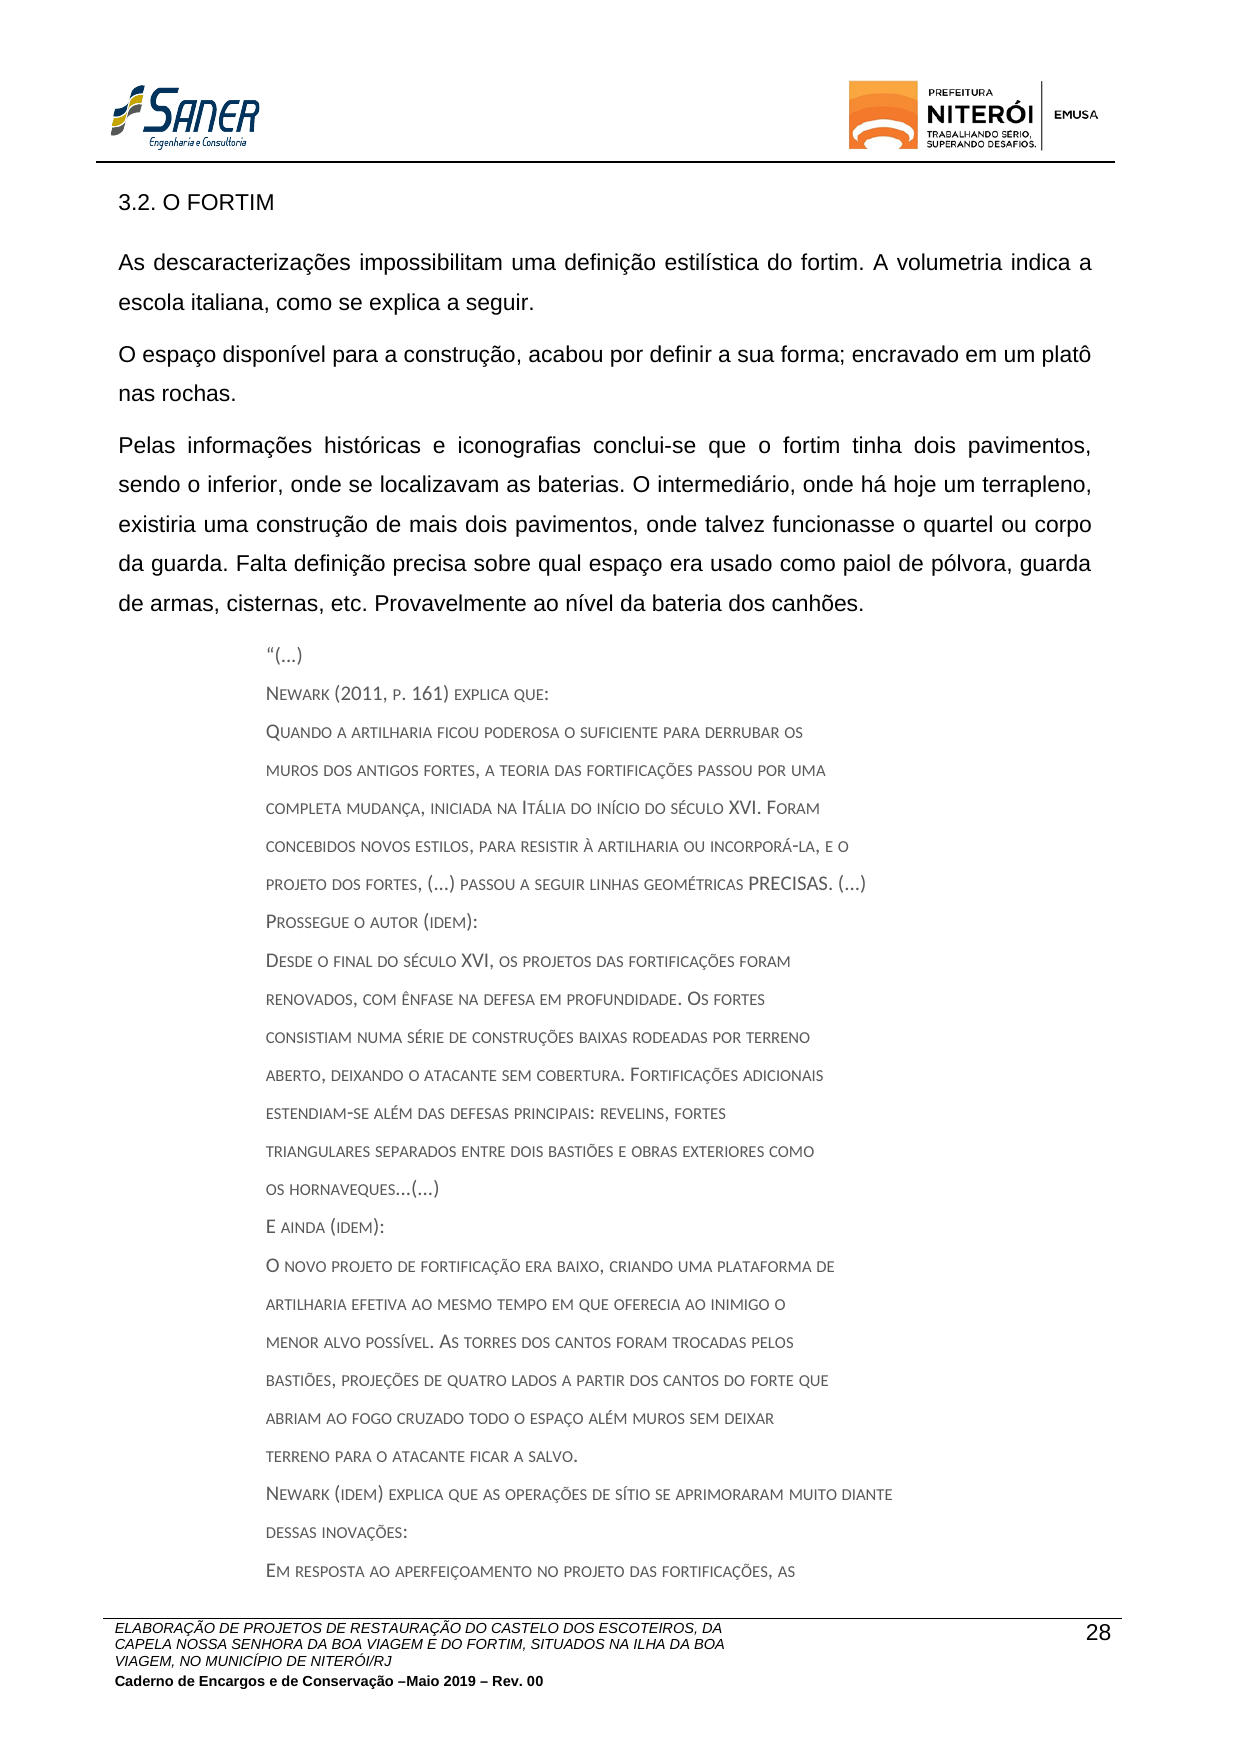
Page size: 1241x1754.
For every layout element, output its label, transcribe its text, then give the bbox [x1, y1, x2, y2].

text O espaço disponível para a construção, acabou por definir a sua forma; encravado em um platô nas rochas. [118, 341, 1093, 406]
text Newark (2011, p. 161) explica que: [266, 680, 1093, 705]
text menor alvo possível. As torres dos cantos foram trocadas pelos [266, 1328, 1093, 1353]
text abriam ao fogo cruzado todo o espaço além muros sem deixar [266, 1404, 1093, 1430]
subtitle O FORTIM [118, 189, 1093, 215]
text As descaracterizações impossibilitam uma definição estilística do fortim. A volumetria indica a escola italiana, como se explica a seguir. [118, 249, 1093, 315]
text Em resposta ao aperfeiçoamento no projeto das fortificações, as [266, 1557, 1093, 1582]
text artilharia efetiva ao mesmo tempo em que oferecia ao inimigo o [266, 1290, 1093, 1315]
text O novo projeto de fortificação era baixo, criando uma plataforma de [266, 1252, 1093, 1277]
text dessas inovações: [266, 1519, 1093, 1544]
text Quando a artilharia ficou poderosa o suficiente para derrubar os [266, 718, 1093, 743]
text Prossegue o autor (idem): [266, 909, 1093, 934]
text aberto, deixando o atacante sem cobertura. Fortificações adicionais [266, 1061, 1093, 1087]
text bastiões, projeções de quatro lados a partir dos cantos do forte que [266, 1366, 1093, 1392]
text Pelas informações históricas e iconografias conclui-se que o fortim tinha dois pavimentos, sendo o inferior, onde se localizavam as baterias. O intermediário, onde há hoje um terrapleno, existiria uma construção de mais dois pavimentos, onde talvez funcionasse o quartel ou corpo da guarda. Falta definição precisa sobre qual espaço era usado como paiol de pólvora, guarda de armas, cisternas, etc. Provavelmente ao nível da bateria dos canhões. [118, 432, 1093, 616]
text muros dos antigos fortes, a teoria das fortificações passou por uma [266, 756, 1093, 782]
text Desde o final do século XVI, os projetos das fortificações foram [266, 947, 1093, 972]
text renovados, com ênfase na defesa em profundidade. Os fortes [266, 985, 1093, 1010]
text Newark (idem) explica que as operações de sítio se aprimoraram muito diante [266, 1481, 1093, 1506]
text “(...) [266, 642, 1093, 667]
text estendiam-se além das defesas principais: revelins, fortes [266, 1099, 1093, 1125]
text projeto dos fortes, (...) passou a seguir linhas geométricas PRECISAS. (...) [266, 871, 1093, 896]
text E ainda (idem): [266, 1214, 1093, 1239]
text consistiam numa série de construções baixas rodeadas por terreno [266, 1023, 1093, 1048]
text triangulares separados entre dois bastiões e obras exteriores como [266, 1137, 1093, 1163]
text concebidos novos estilos, para resistir à artilharia ou incorporá-la, e o [266, 832, 1093, 858]
picture [111, 85, 260, 150]
text terreno para o atacante ficar a salvo. [266, 1442, 1093, 1468]
text os hornaveques...(...) [266, 1176, 1093, 1201]
text completa mudança, iniciada na Itália do início do século XVI. Foram [266, 794, 1093, 820]
